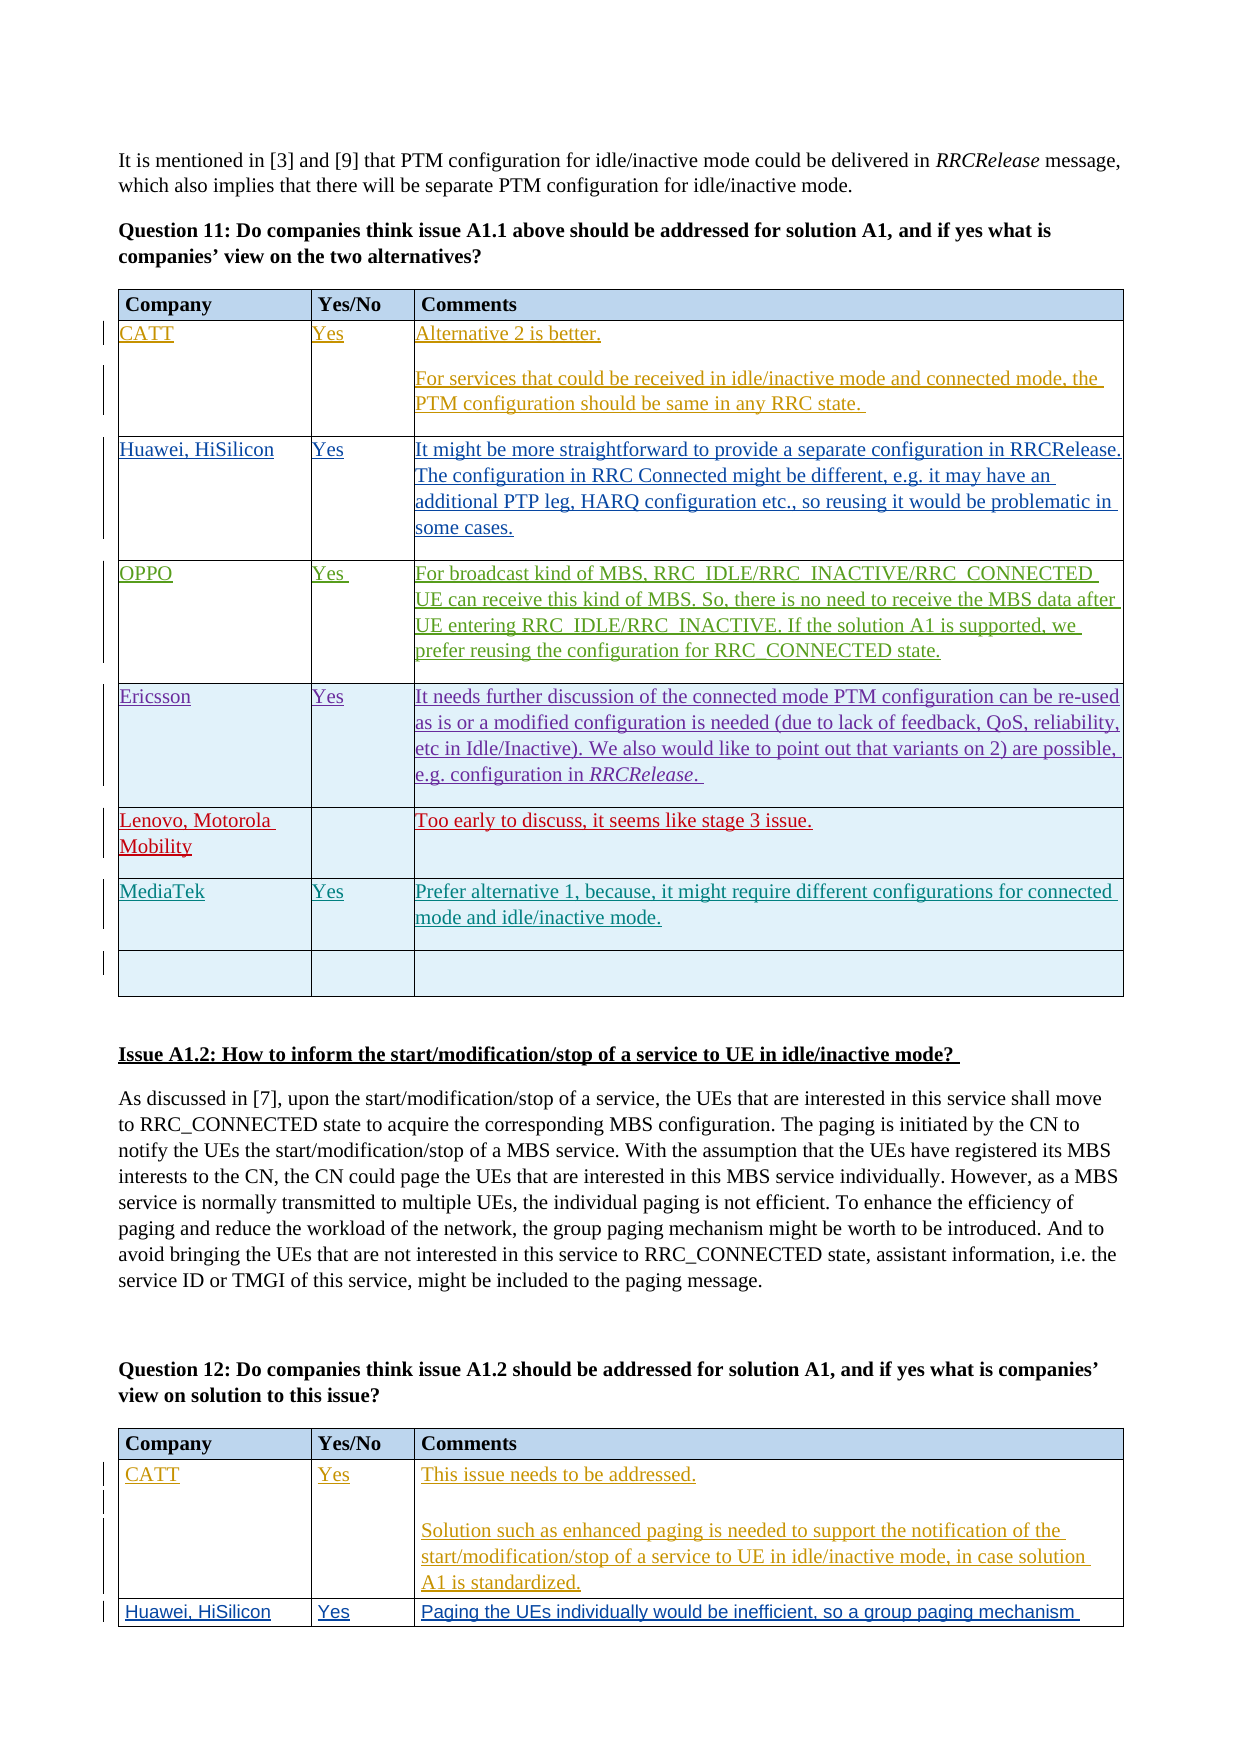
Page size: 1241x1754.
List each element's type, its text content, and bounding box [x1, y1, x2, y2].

text Issue A1.2: How to inform the start/modification/stop of a service to UE in idle/inactive mode? [118, 1041, 1122, 1066]
table_cell [415, 1599, 1123, 1626]
text Question 11: Do companies think issue A1.1 above should be addressed for solution A1, and if yes what is companies’ view on the two alternatives? [118, 218, 1122, 268]
table_cell [119, 1599, 311, 1626]
table_cell [119, 1460, 311, 1597]
table_cell [415, 321, 1123, 436]
text It is mentioned in [3] and [9] that PTM configuration for idle/inactive mode could be delivered in RRCRelease message, which also implies that there will be separate PTM configuration for idle/inactive mode. [118, 147, 1122, 197]
table_header Comments [415, 290, 1123, 320]
table_cell [312, 1460, 414, 1597]
table_cell [415, 437, 1123, 559]
table_header Yes/No [312, 290, 414, 320]
table_header Yes/No [312, 1429, 414, 1459]
table_cell [312, 1599, 414, 1626]
table_cell [312, 437, 414, 559]
table_header Company [119, 1429, 311, 1459]
table_header Comments [415, 1429, 1123, 1459]
table_cell [119, 437, 311, 559]
table_cell [312, 321, 414, 436]
table_cell [119, 321, 311, 436]
text Question 12: Do companies think issue A1.2 should be addressed for solution A1, and if yes what is companies’ view on solution to this issue? [118, 1357, 1122, 1407]
table_cell [415, 561, 1123, 683]
table_header Company [119, 290, 311, 320]
table_cell [415, 1460, 1123, 1597]
table_cell [312, 561, 414, 683]
text As discussed in [7], upon the start/modification/stop of a service, the UEs that are interested in this service shall move to RRC_CONNECTED state to acquire the corresponding MBS configuration. The paging is initiated by the CN to notify the UEs the start/modification/stop of a MBS service. With the assumption that the UEs have registered its MBS interests to the CN, the CN could page the UEs that are interested in this MBS service individually. However, as a MBS service is normally transmitted to multiple UEs, the individual paging is not efficient. To enhance the efficiency of paging and reduce the workload of the network, the group paging mechanism might be worth to be introduced. And to avoid bringing the UEs that are not interested in this service to RRC_CONNECTED state, assistant information, i.e. the service ID or TMGI of this service, might be included to the paging message. [118, 1086, 1122, 1292]
table_cell [119, 561, 311, 683]
